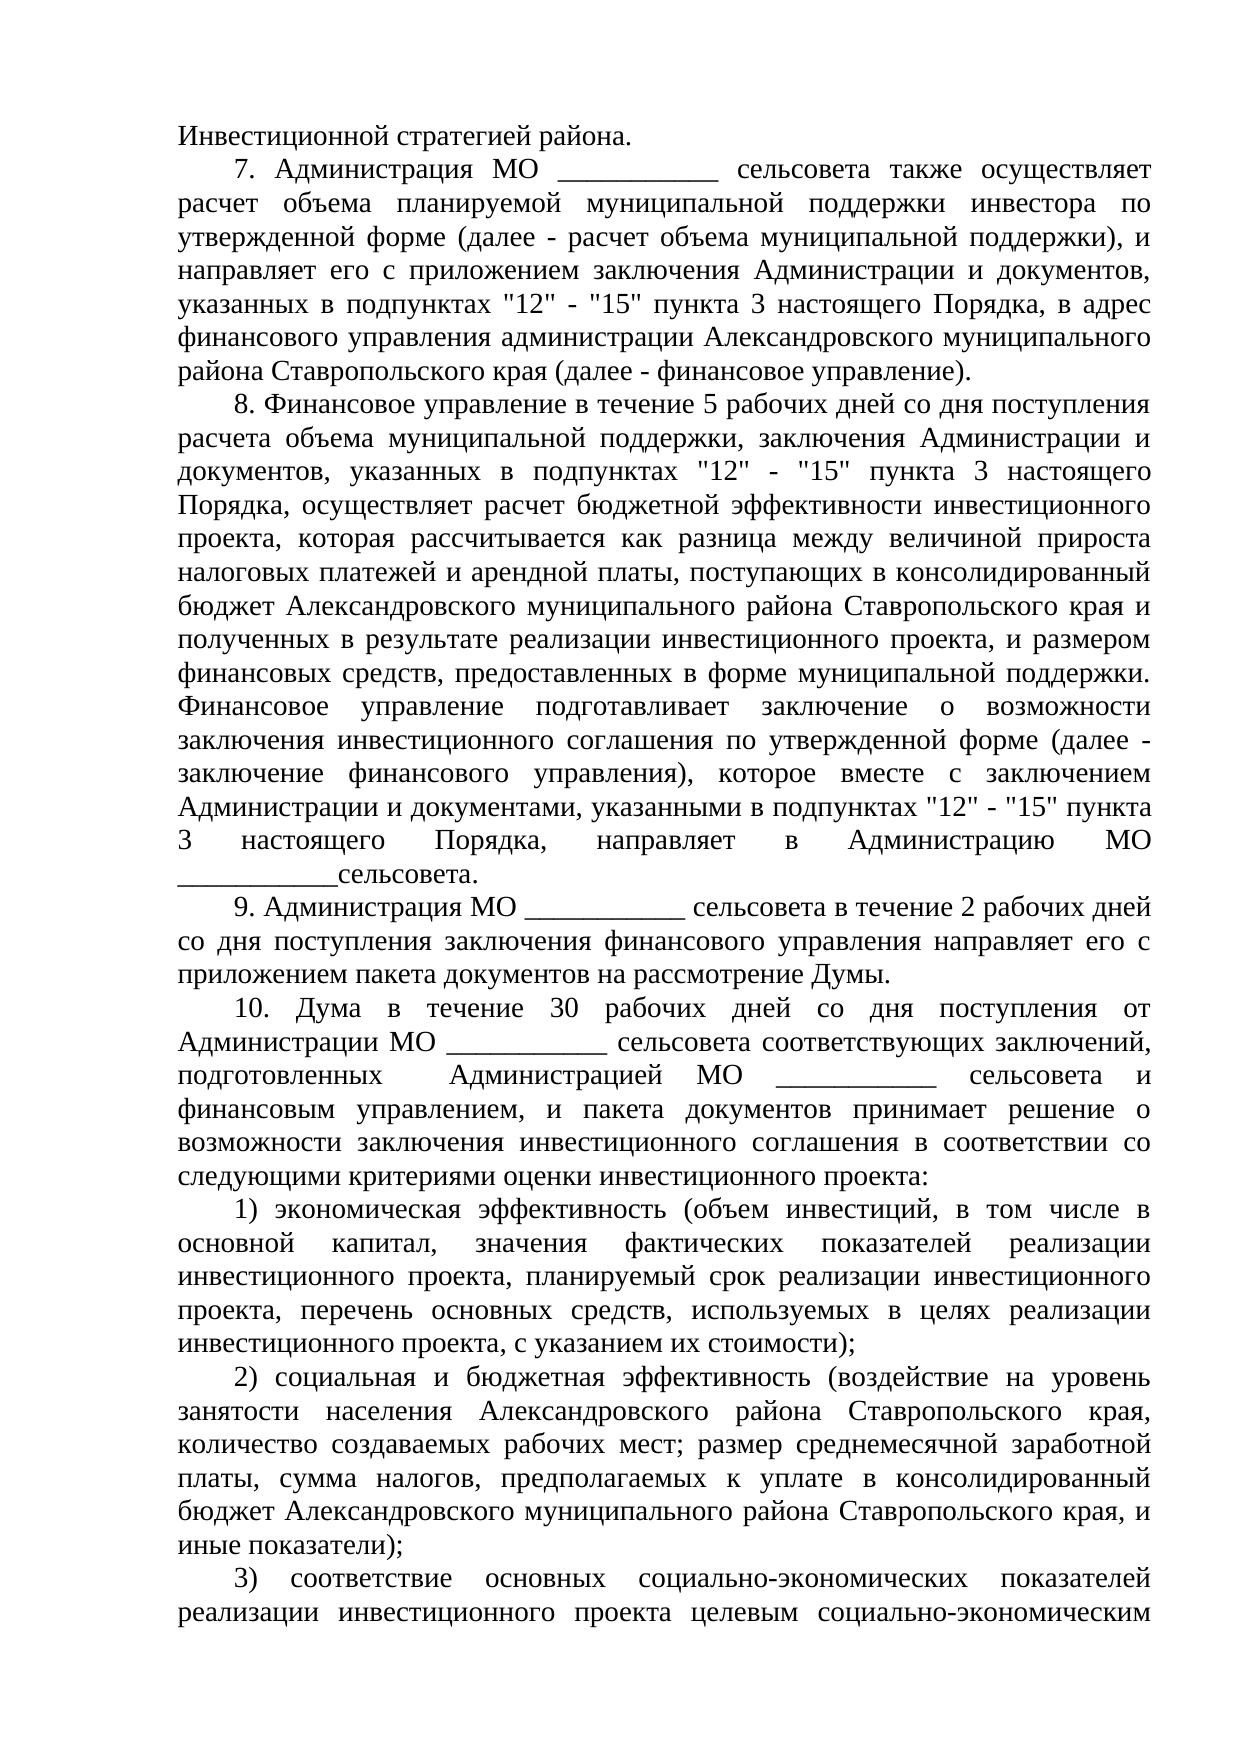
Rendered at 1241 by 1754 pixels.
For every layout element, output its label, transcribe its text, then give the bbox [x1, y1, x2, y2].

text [177, 118, 1152, 152]
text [177, 1560, 1152, 1627]
text 7. Администрация МО ___________ сельсовета также осуществляет расчет объема планируемой муниципальной поддержки инвестора по утвержденной форме (далее - расчет объема муниципальной поддержки), и направляет его с приложением заключения Администрации и документов, указанных в подпунктах "12" - "15" пункта 3 настоящего Порядка, в адрес финансового управления администрации Александровского муниципального района Ставропольского края (далее - финансовое управление). [177, 152, 1152, 386]
text 2) социальная и бюджетная эффективность (воздействие на уровень занятости населения Александровского района Ставропольского края, количество создаваемых рабочих мест; размер среднемесячной заработной платы, сумма налогов, предполагаемых к уплате в консолидированный бюджет Александровского муниципального района Ставропольского края, и иные показатели); [177, 1359, 1152, 1560]
text 10. Дума в течение 30 рабочих дней со дня поступления от Администрации МО ___________ сельсовета соответствующих заключений, подготовленных Администрацией МО ___________ сельсовета и финансовым управлением, и пакета документов принимает решение о возможности заключения инвестиционного соглашения в соответствии со следующими критериями оценки инвестиционного проекта: [177, 990, 1152, 1191]
text 8. Финансовое управление в течение 5 рабочих дней со дня поступления расчета объема муниципальной поддержки, заключения Администрации и документов, указанных в подпунктах "12" - "15" пункта 3 настоящего Порядка, осуществляет расчет бюджетной эффективности инвестиционного проекта, которая рассчитывается как разница между величиной прироста налоговых платежей и арендной платы, поступающих в консолидированный бюджет Александровского муниципального района Ставропольского края и полученных в результате реализации инвестиционного проекта, и размером финансовых средств, предоставленных в форме муниципальной поддержки. Финансовое управление подготавливает заключение о возможности заключения инвестиционного соглашения по утвержденной форме (далее - заключение финансового управления), которое вместе с заключением Администрации и документами, указанными в подпунктах "12" - "15" пункта 3 настоящего Порядка, направляет в Администрацию МО ___________сельсовета. [177, 386, 1152, 889]
text 9. Администрация МО ___________ сельсовета в течение 2 рабочих дней со дня поступления заключения финансового управления направляет его с приложением пакета документов на рассмотрение Думы. [177, 889, 1152, 990]
text 1) экономическая эффективность (объем инвестиций, в том числе в основной капитал, значения фактических показателей реализации инвестиционного проекта, планируемый срок реализации инвестиционного проекта, перечень основных средств, используемых в целях реализации инвестиционного проекта, с указанием их стоимости); [177, 1191, 1152, 1359]
